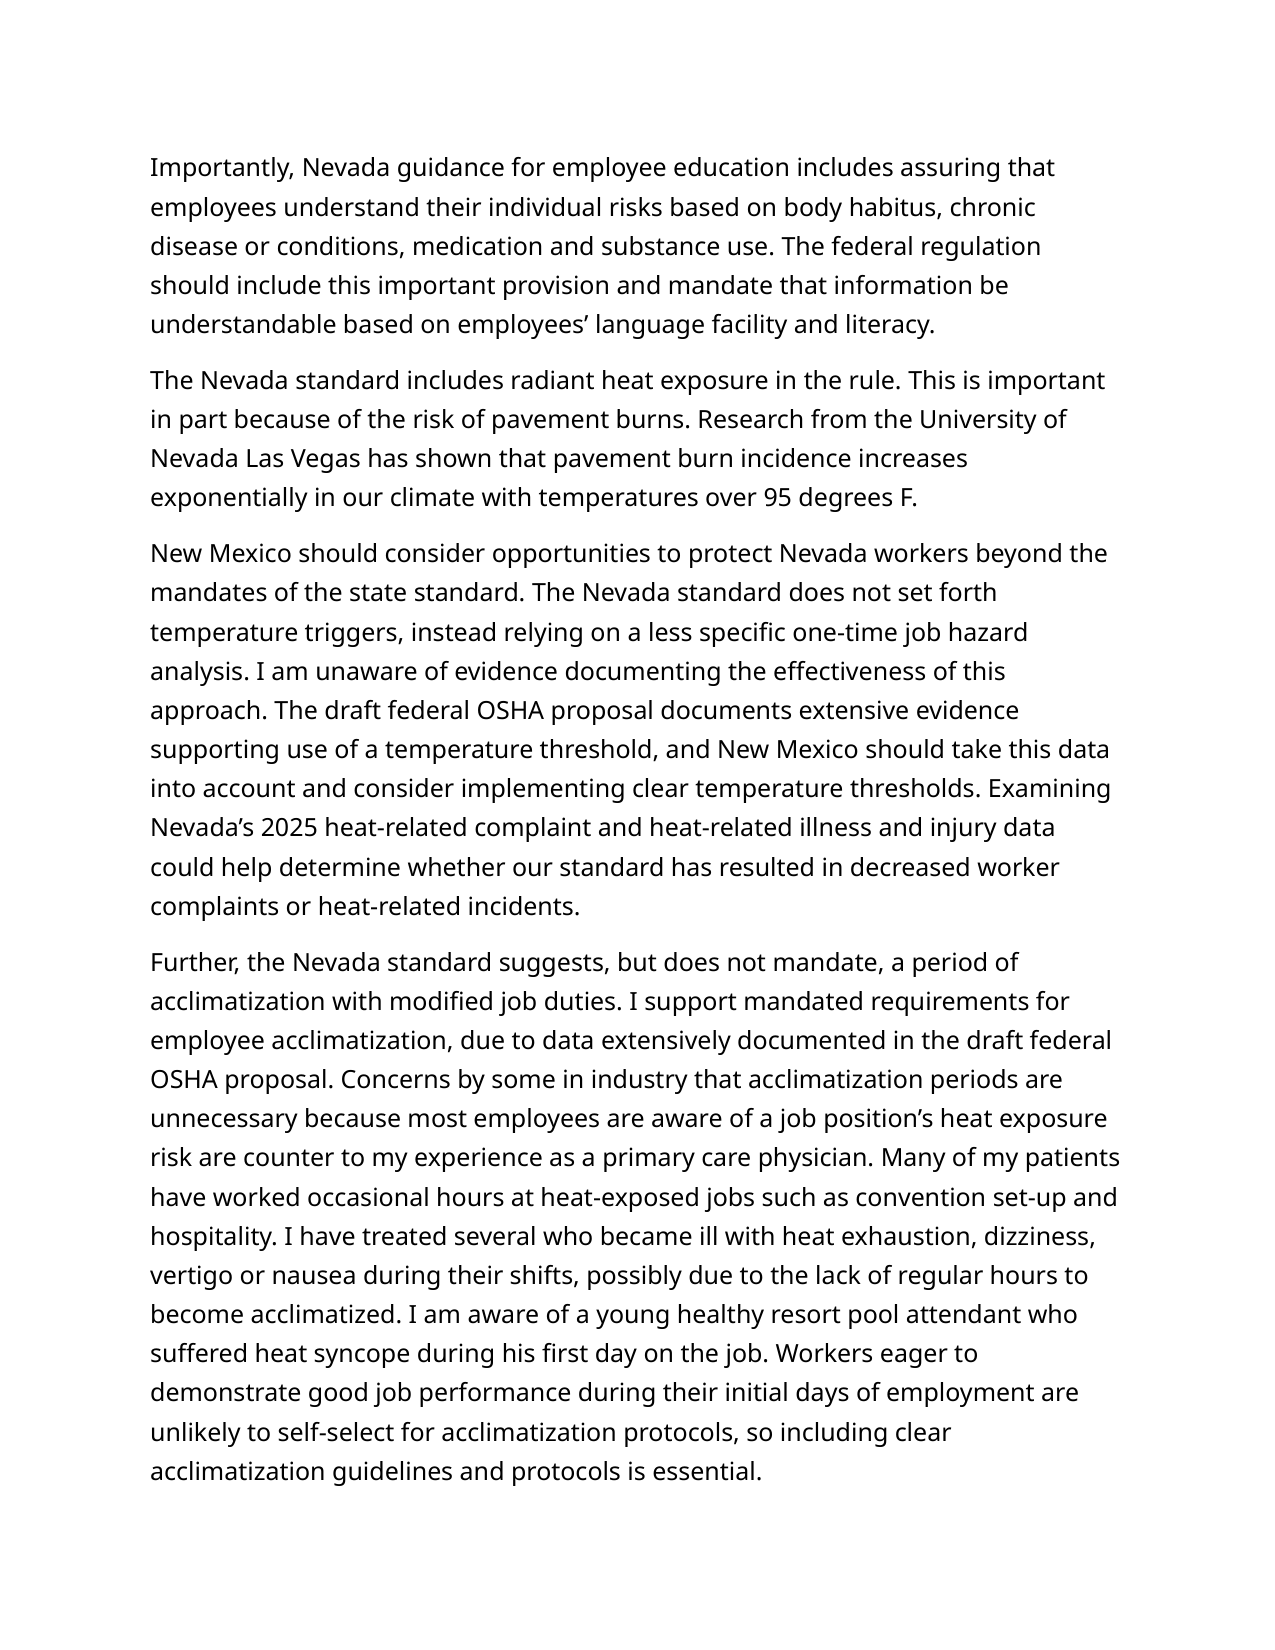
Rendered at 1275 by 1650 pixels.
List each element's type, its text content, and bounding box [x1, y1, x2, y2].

text Importantly, Nevada guidance for employee education includes assuring that employees understand their individual risks based on body habitus, chronic disease or conditions, medication and substance use. The federal regulation should include this important provision and mandate that information be understandable based on employees’ language facility and literacy. [150, 150, 1125, 341]
text Further, the Nevada standard suggests, but does not mandate, a period of acclimatization with modified job duties. I support mandated requirements for employee acclimatization, due to data extensively documented in the draft federal OSHA proposal. Concerns by some in industry that acclimatization periods are unnecessary because most employees are aware of a job position’s heat exposure risk are counter to my experience as a primary care physician. Many of my patients have worked occasional hours at heat-exposed jobs such as convention set-up and hospitality. I have treated several who became ill with heat exhaustion, dizziness, vertigo or nausea during their shifts, possibly due to the lack of regular hours to become acclimatized. I am aware of a young healthy resort pool attendant who suffered heat syncope during his first day on the job. Workers eager to demonstrate good job performance during their initial days of employment are unlikely to self-select for acclimatization protocols, so including clear acclimatization guidelines and protocols is essential. [150, 944, 1125, 1487]
text New Mexico should consider opportunities to protect Nevada workers beyond the mandates of the state standard. The Nevada standard does not set forth temperature triggers, instead relying on a less specific one-time job hazard analysis. I am unaware of evidence documenting the effectiveness of this approach. The draft federal OSHA proposal documents extensive evidence supporting use of a temperature threshold, and New Mexico should take this data into account and consider implementing clear temperature thresholds. Examining Nevada’s 2025 heat-related complaint and heat-related illness and injury data could help determine whether our standard has resulted in decreased worker complaints or heat-related incidents. [150, 536, 1125, 922]
text The Nevada standard includes radiant heat exposure in the rule. This is important in part because of the risk of pavement burns. Research from the University of Nevada Las Vegas has shown that pavement burn incidence increases exponentially in our climate with temperatures over 95 degrees F. [150, 362, 1125, 514]
